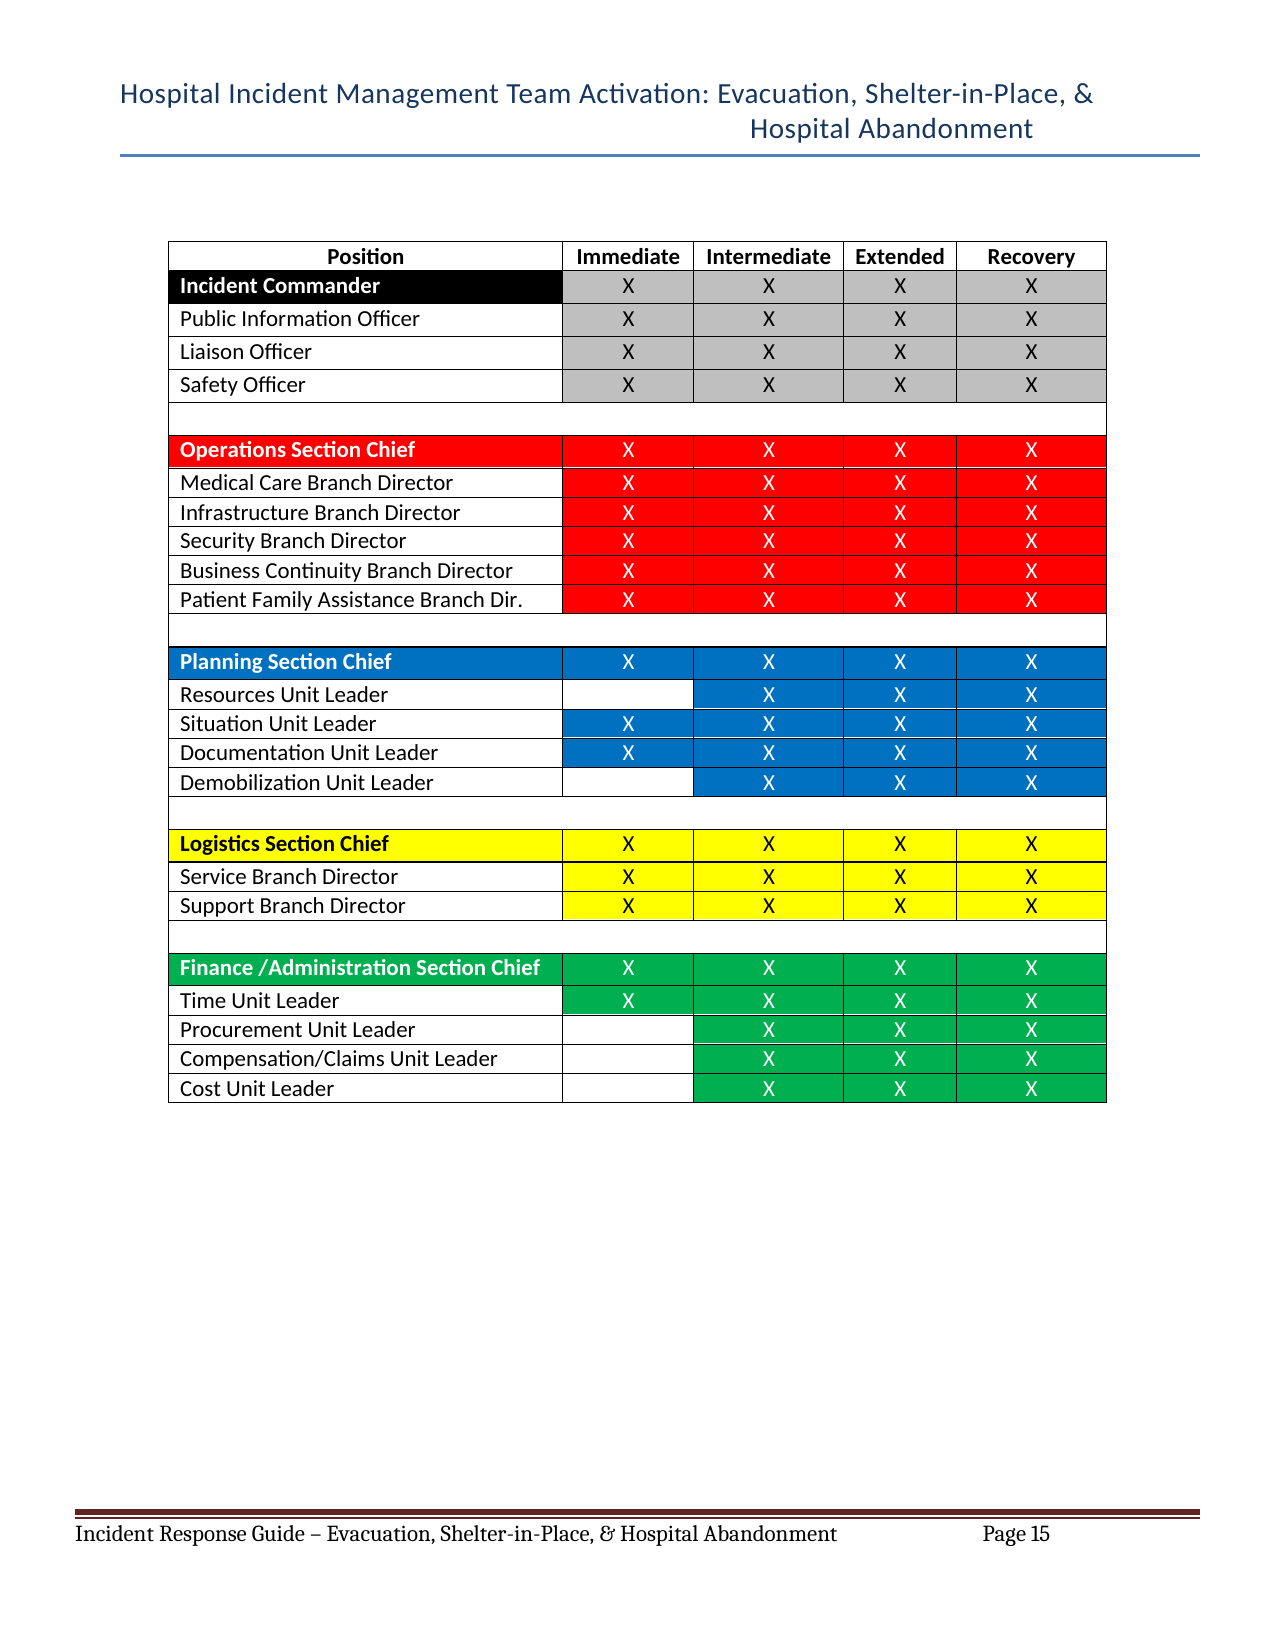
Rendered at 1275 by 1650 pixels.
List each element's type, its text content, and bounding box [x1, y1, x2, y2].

table_cell X [563, 271, 693, 303]
table_cell Incident Commander [169, 271, 562, 303]
table_cell Liaison Officer [169, 337, 562, 369]
table_cell X [844, 1045, 956, 1073]
table_cell X [957, 1045, 1106, 1073]
table_cell [169, 921, 1106, 952]
table_header Recovery [957, 242, 1106, 270]
table_cell X [694, 585, 843, 613]
table_cell X [957, 954, 1106, 985]
table_cell X [563, 498, 693, 526]
table_cell Safety Officer [169, 370, 562, 402]
table_cell [563, 768, 693, 796]
table_cell X [844, 498, 956, 526]
table_cell X [694, 986, 843, 1014]
table_cell [169, 797, 1106, 828]
table_cell [563, 680, 693, 708]
table_cell X [957, 271, 1106, 303]
table_cell X [957, 1074, 1106, 1102]
table_cell X [694, 469, 843, 497]
table_cell X [957, 585, 1106, 613]
title Hospital Abandonment [120, 111, 1200, 154]
table_cell X [563, 527, 693, 555]
table_cell Situation Unit Leader [169, 710, 562, 737]
table_cell [563, 1016, 693, 1043]
table_header Intermediate [694, 242, 843, 270]
table_cell Compensation/Claims Unit Leader [169, 1045, 562, 1073]
table_cell X [844, 556, 956, 584]
table_cell X [694, 1045, 843, 1073]
table_cell X [957, 739, 1106, 767]
table_cell X [563, 892, 693, 919]
table_cell X [957, 469, 1106, 497]
table_cell X [694, 739, 843, 767]
table_cell X [563, 370, 693, 402]
table_cell [169, 614, 1106, 646]
table_cell Cost Unit Leader [169, 1074, 562, 1102]
table_header Position [169, 242, 562, 270]
table_cell X [844, 585, 956, 613]
table_cell X [694, 498, 843, 526]
table_cell X [694, 710, 843, 737]
table_header Immediate [563, 242, 693, 270]
table_cell X [844, 1074, 956, 1102]
table_cell X [694, 304, 843, 336]
table_cell X [844, 469, 956, 497]
table_cell X [563, 469, 693, 497]
table_cell X [694, 1074, 843, 1102]
table_cell [563, 1045, 693, 1073]
table_cell X [957, 304, 1106, 336]
table_cell Support Branch Director [169, 892, 562, 919]
table_cell X [844, 986, 956, 1014]
table_cell X [957, 892, 1106, 919]
table_cell Infrastructure Branch Director [169, 498, 562, 526]
table_cell X [563, 648, 693, 679]
table_cell [563, 1074, 693, 1102]
table_header Extended [844, 242, 956, 270]
table_cell X [844, 527, 956, 555]
table_cell [169, 403, 1106, 434]
table_cell X [844, 436, 956, 467]
table_cell Logistics Section Chief [169, 830, 562, 861]
table_cell Procurement Unit Leader [169, 1016, 562, 1043]
table_cell X [957, 498, 1106, 526]
table_cell X [844, 710, 956, 737]
table_cell X [563, 739, 693, 767]
table_cell Medical Care Branch Director [169, 469, 562, 497]
table_cell X [563, 304, 693, 336]
table_cell Documentation Unit Leader [169, 739, 562, 767]
table_cell X [957, 527, 1106, 555]
table_cell Time Unit Leader [169, 986, 562, 1014]
table_cell X [563, 585, 693, 613]
table_cell X [694, 271, 843, 303]
table_cell X [563, 863, 693, 891]
table_cell X [844, 892, 956, 919]
table_cell X [957, 830, 1106, 861]
table_cell X [563, 954, 693, 985]
table_cell Service Branch Director [169, 863, 562, 891]
table_cell X [844, 648, 956, 679]
table_cell X [957, 768, 1106, 796]
table_cell X [844, 768, 956, 796]
title Hospital Incident Management Team Activation: Evacuation, Shelter-in-Place, & [120, 75, 1200, 111]
table_cell X [694, 954, 843, 985]
table_cell X [694, 527, 843, 555]
table_cell Public Information Officer [169, 304, 562, 336]
table_cell X [694, 863, 843, 891]
table_cell X [563, 710, 693, 737]
table_cell Resources Unit Leader [169, 680, 562, 708]
table_cell X [844, 830, 956, 861]
table_cell X [694, 768, 843, 796]
table_cell X [844, 954, 956, 985]
table_cell Security Branch Director [169, 527, 562, 555]
table_cell X [694, 830, 843, 861]
table_cell Business Continuity Branch Director [169, 556, 562, 584]
table_cell X [844, 1016, 956, 1043]
table_cell X [694, 892, 843, 919]
table_cell X [563, 337, 693, 369]
table_cell X [694, 337, 843, 369]
table_cell Operations Section Chief [169, 436, 562, 467]
table_cell X [957, 370, 1106, 402]
table_cell X [957, 556, 1106, 584]
table_cell X [957, 986, 1106, 1014]
table_cell X [694, 436, 843, 467]
table_cell X [694, 680, 843, 708]
table_cell Patient Family Assistance Branch Dir. [169, 585, 562, 613]
table_cell X [694, 556, 843, 584]
table_cell X [957, 680, 1106, 708]
table_cell X [563, 436, 693, 467]
table_cell X [844, 739, 956, 767]
table_cell X [957, 648, 1106, 679]
table_cell X [563, 556, 693, 584]
table_cell X [844, 370, 956, 402]
table_cell X [563, 986, 693, 1014]
table_cell X [957, 863, 1106, 891]
table_cell X [957, 710, 1106, 737]
table_cell X [957, 337, 1106, 369]
table_cell X [844, 863, 956, 891]
table_cell X [694, 1016, 843, 1043]
table_cell X [694, 648, 843, 679]
table_cell X [844, 304, 956, 336]
table_cell X [957, 436, 1106, 467]
table_cell X [694, 370, 843, 402]
table_cell X [844, 271, 956, 303]
table_cell Finance /Administration Section Chief [169, 954, 562, 985]
table_cell Demobilization Unit Leader [169, 768, 562, 796]
table_cell X [844, 337, 956, 369]
table_cell Planning Section Chief [169, 648, 562, 679]
table_cell X [563, 830, 693, 861]
table_cell X [844, 680, 956, 708]
table_cell X [957, 1016, 1106, 1043]
